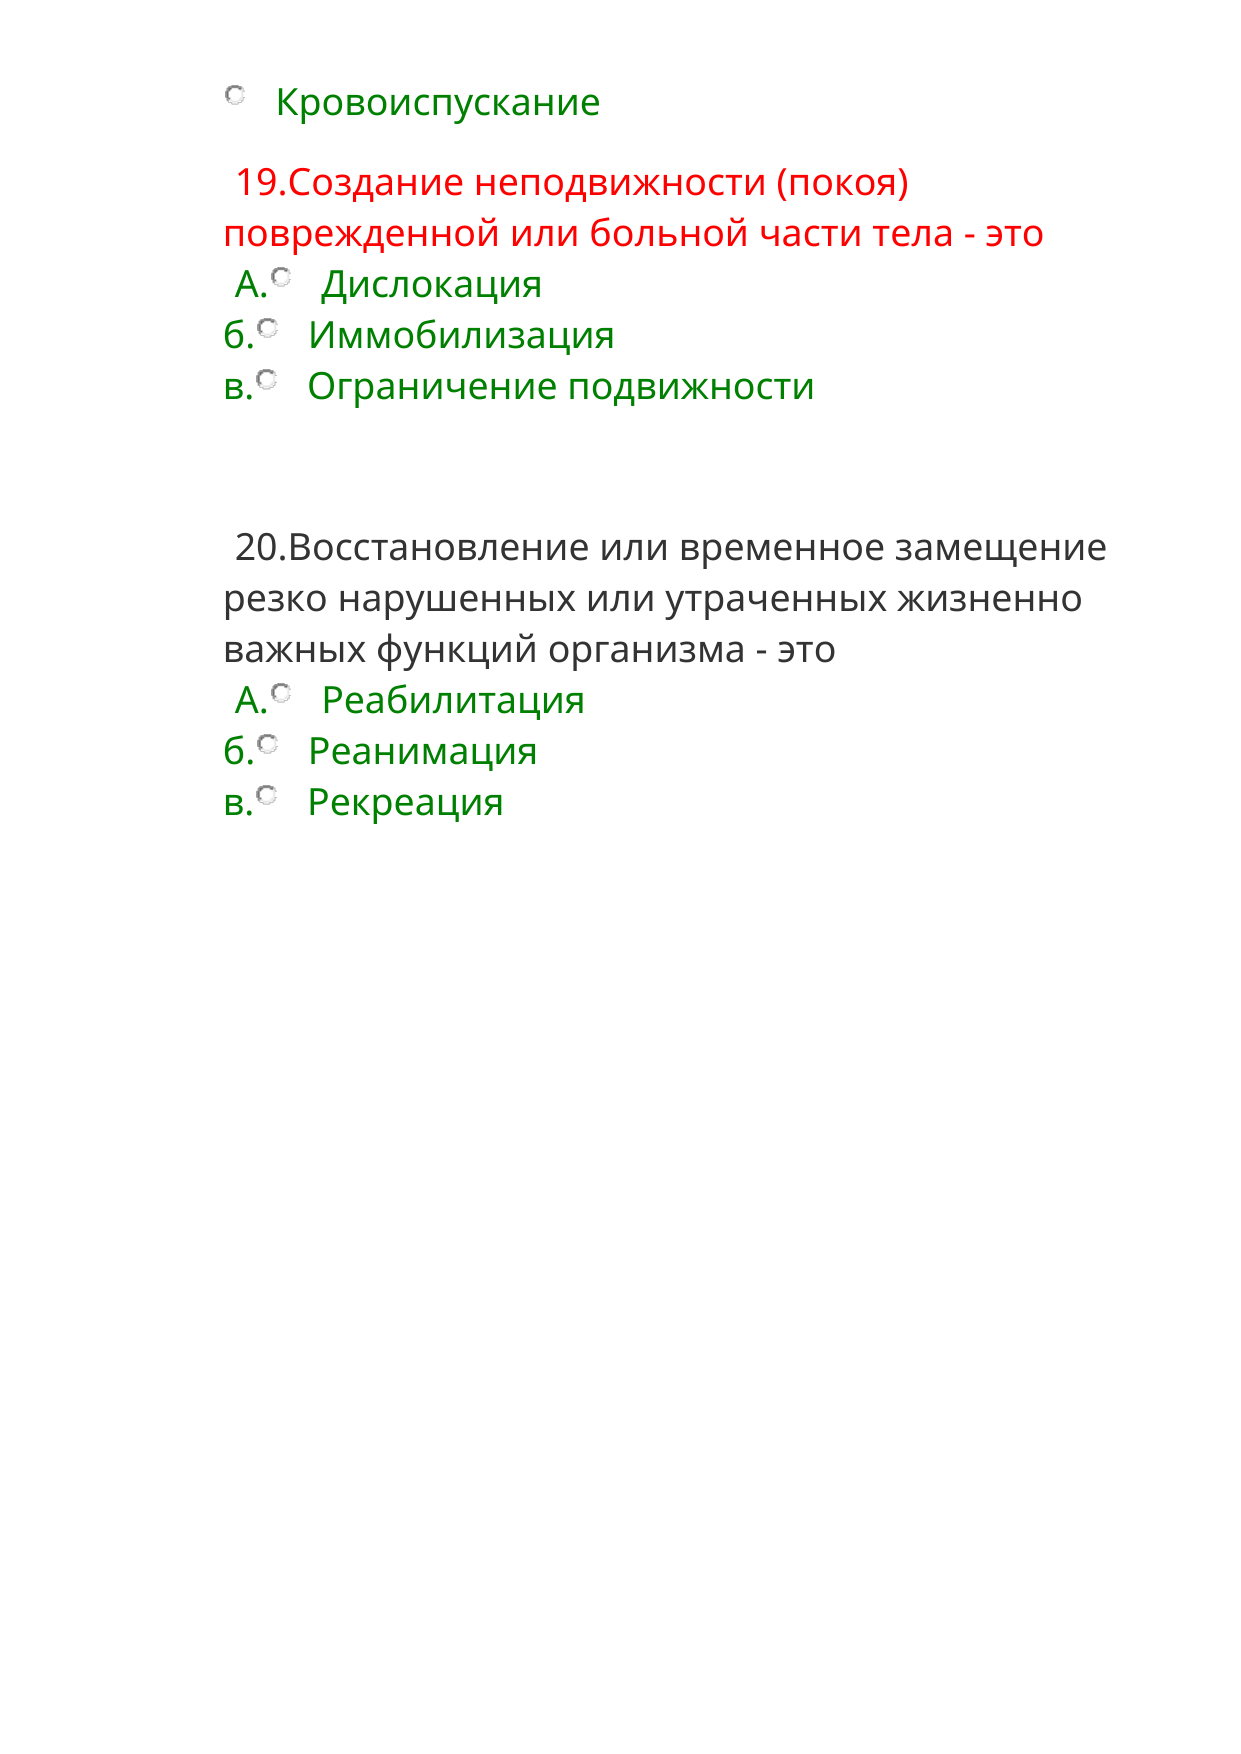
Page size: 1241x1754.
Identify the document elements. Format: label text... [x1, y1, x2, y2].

text А. Реабилитация б. Реанимация в. Рекреация [223, 673, 1159, 826]
text А. Дислокация б. Иммобилизация в. Ограничение подвижности [223, 257, 1159, 410]
text 20.Восстановление или временное замещение резко нарушенных или утраченных жизненно важных функций организма - это [223, 520, 1159, 673]
text 19.Создание неподвижности (покоя) поврежденной или больной части тела - это [223, 155, 1159, 257]
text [223, 75, 1159, 126]
